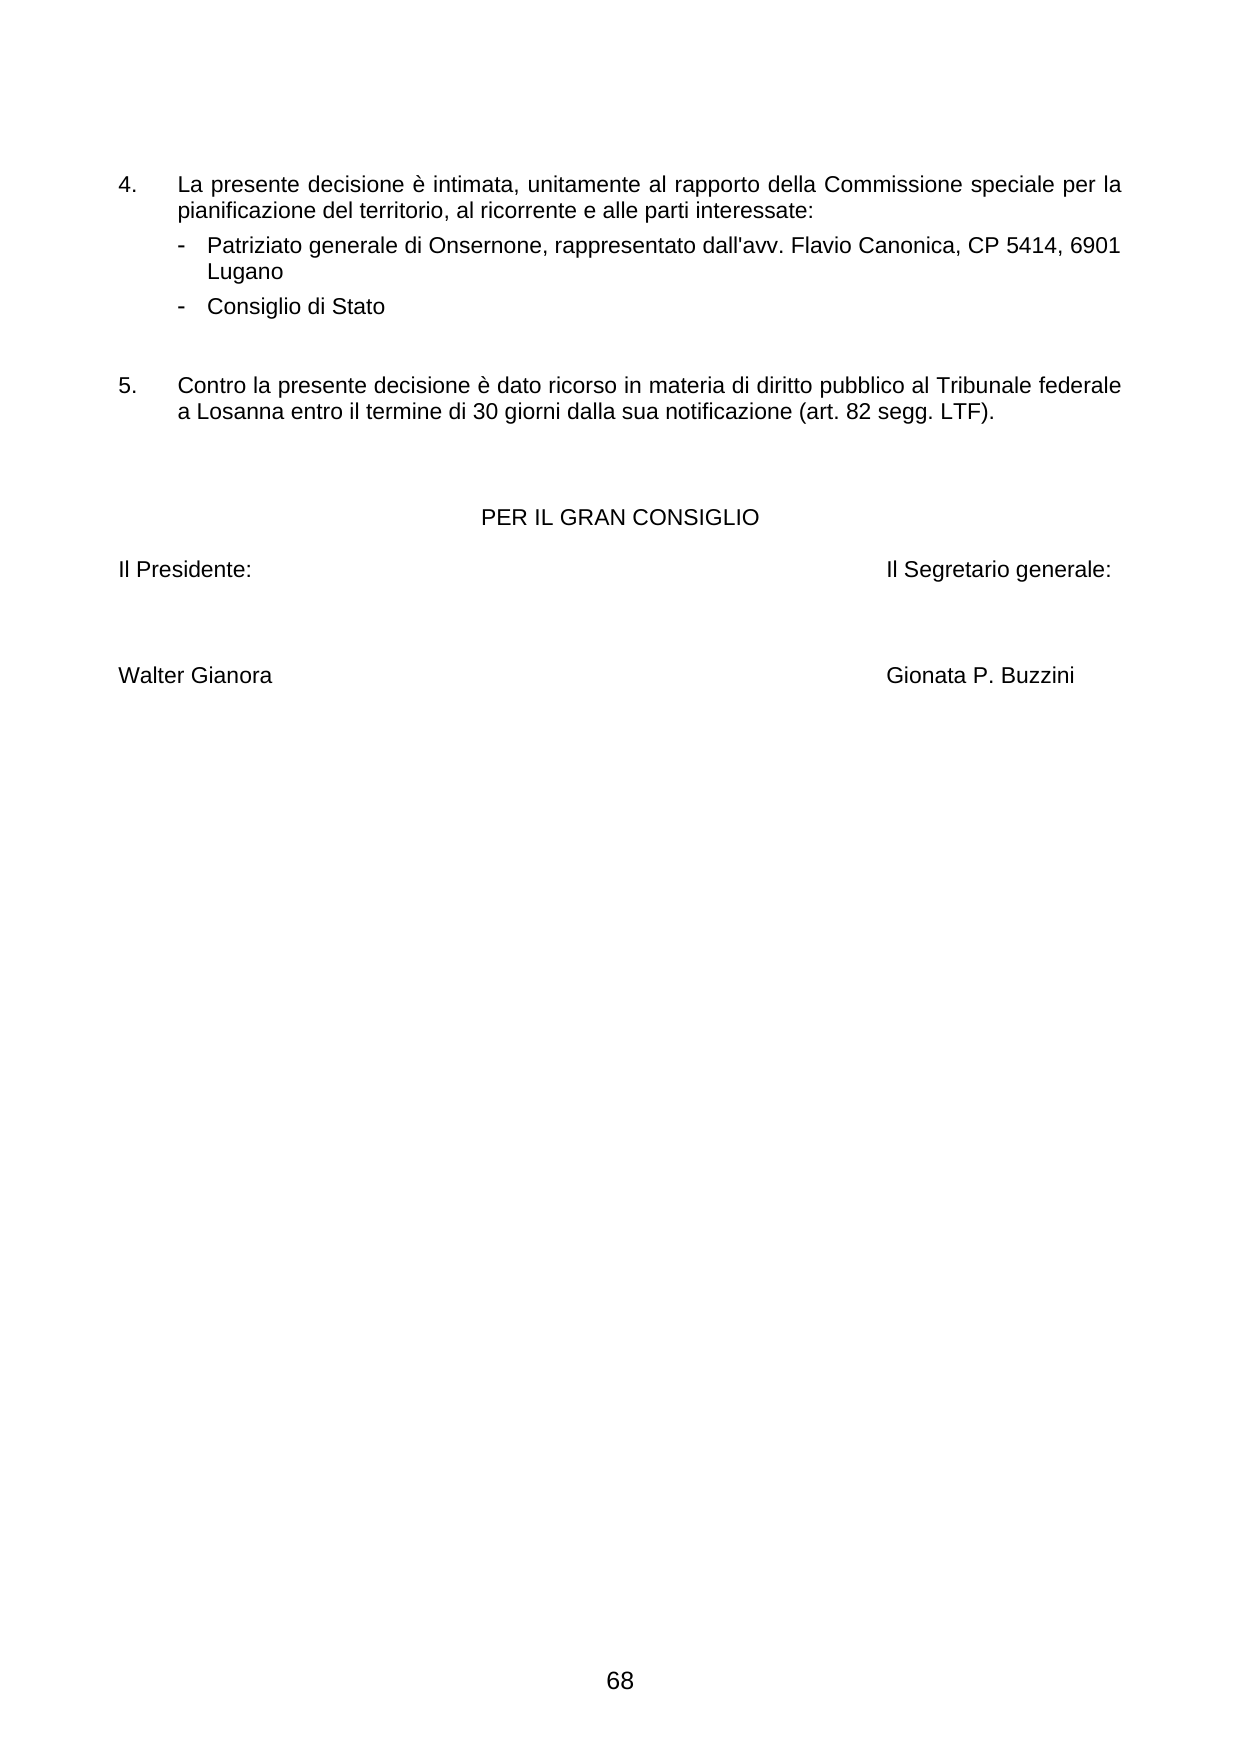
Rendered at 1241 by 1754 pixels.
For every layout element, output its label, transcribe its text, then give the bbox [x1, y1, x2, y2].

list La presente decisione è intimata, unitamente al rapporto della Commissione speciale per la pianificazione del territorio, al ricorrente e alle parti interessate: [118, 171, 1122, 223]
list Patriziato generale di Onsernone, rappresentato dall'avv. Flavio Canonica, CP 5414, 6901 Lugano [177, 232, 1122, 284]
text PER IL GRAN CONSIGLIO [118, 504, 1122, 530]
list Contro la presente decisione è dato ricorso in materia di diritto pubblico al Tribunale federale a Losanna entro il termine di 30 giorni dalla sua notificazione (art. 82 segg. LTF). [118, 372, 1122, 425]
text Walter Gianora Gionata P. Buzzini [118, 662, 1122, 688]
list Consiglio di Stato [177, 293, 1122, 319]
text Il Presidente: Il Segretario generale: [118, 556, 1122, 583]
